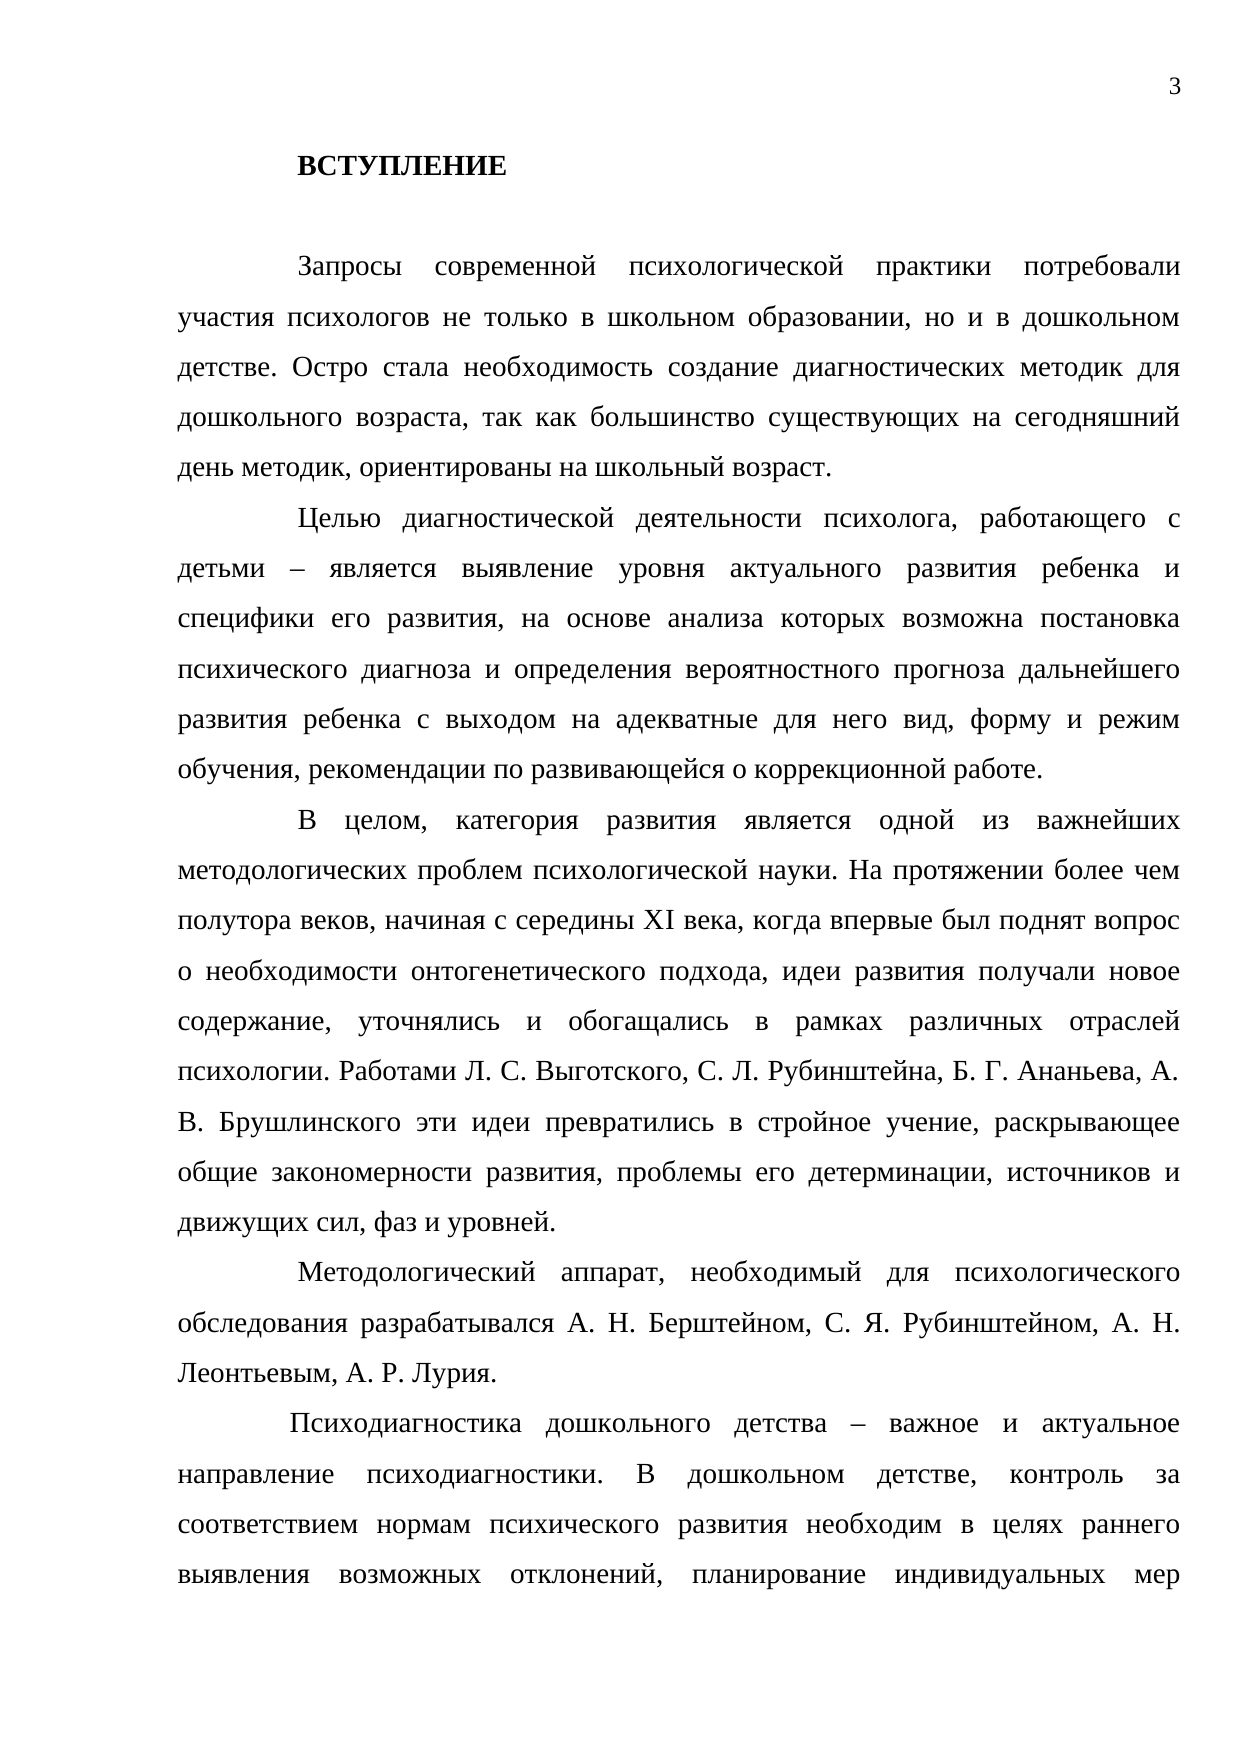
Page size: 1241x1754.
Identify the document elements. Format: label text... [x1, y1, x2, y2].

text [177, 1406, 1181, 1590]
text В целом, категория развития является одной из важнейших методологических проблем психологической науки. На протяжении более чем полутора веков, начиная с середины ХI века, когда впервые был поднят вопрос о необходимости онтогенетического подхода, идеи развития получали новое содержание, уточнялись и обогащались в рамках различных отраслей психологии. Работами Л. С. Выготского, С. Л. Рубинштейна, Б. Г. Ананьева, А. В. Брушлинского эти идеи превратились в стройное учение, раскрывающее общие закономерности развития, проблемы его детерминации, источников и движущих сил, фаз и уровней. [177, 802, 1181, 1238]
text Методологический аппарат, необходимый для психологического обследования разрабатывался А. Н. Берштейном, С. Я. Рубинштейном, А. Н. Леонтьевым, А. Р. Лурия. [177, 1254, 1181, 1389]
text Целью диагностической деятельности психолога, работающего с детьми – является выявление уровня актуального развития ребенка и специфики его развития, на основе анализа которых возможна постановка психического диагноза и определения вероятностного прогноза дальнейшего развития ребенка с выходом на адекватные для него вид, форму и режим обучения, рекомендации по развивающейся о коррекционной работе. [177, 500, 1181, 785]
text ВСТУПЛЕНИЕ [177, 148, 1181, 181]
text Запросы современной психологической практики потребовали участия психологов не только в школьном образовании, но и в дошкольном детстве. Остро стала необходимость создание диагностических методик для дошкольного возраста, так как большинство существующих на сегодняшний день методик, ориентированы на школьный возраст. [177, 248, 1181, 483]
